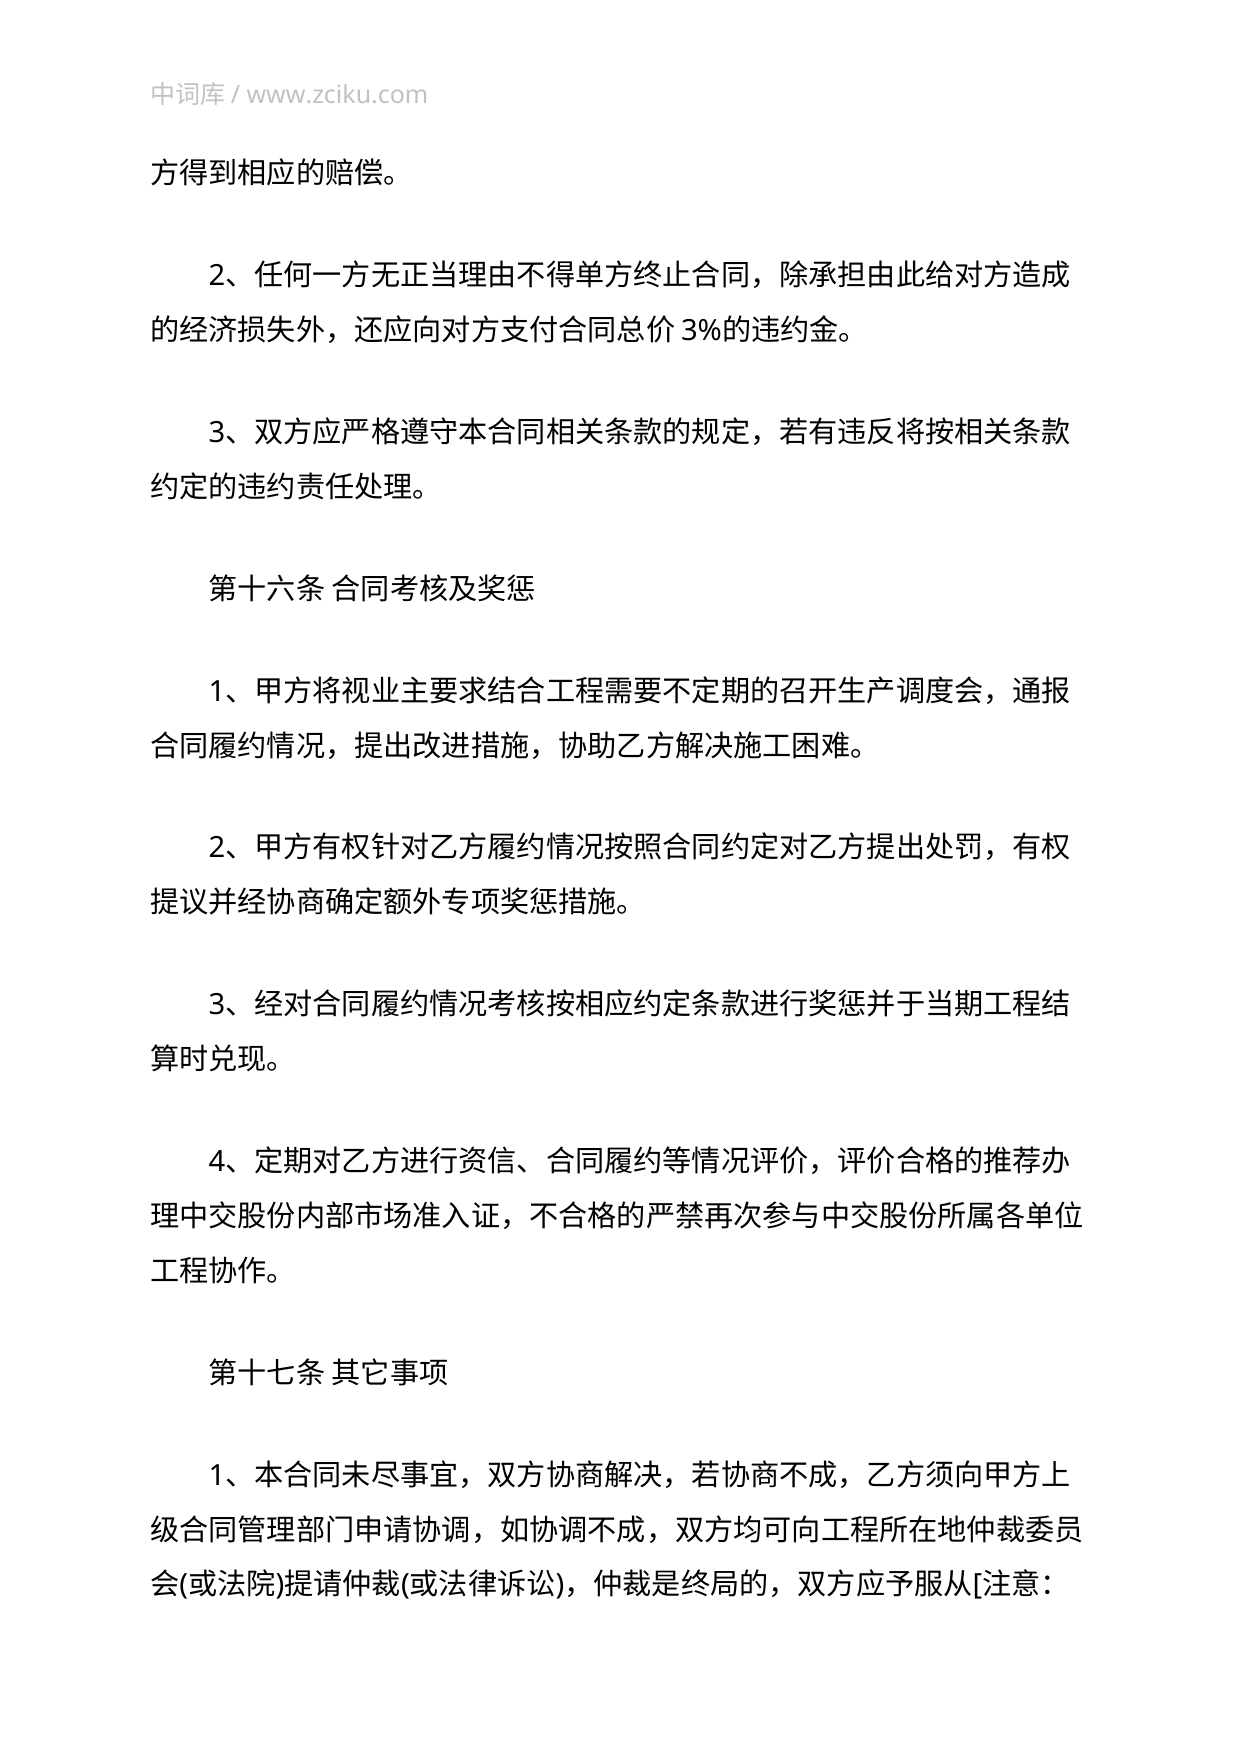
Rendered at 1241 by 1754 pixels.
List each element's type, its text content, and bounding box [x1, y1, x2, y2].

text 第十七条 其它事项 [150, 1349, 1090, 1392]
text 2、任何一方无正当理由不得单方终止合同，除承担由此给对方造成的经济损失外，还应向对方支付合同总价3%的违约金。 [150, 252, 1090, 349]
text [150, 1451, 1090, 1603]
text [150, 150, 1090, 192]
text 2、甲方有权针对乙方履约情况按照合同约定对乙方提出处罚，有权提议并经协商确定额外专项奖惩措施。 [150, 824, 1090, 921]
text 1、甲方将视业主要求结合工程需要不定期的召开生产调度会，通报合同履约情况，提出改进措施，协助乙方解决施工困难。 [150, 667, 1090, 764]
text 3、经对合同履约情况考核按相应约定条款进行奖惩并于当期工程结算时兑现。 [150, 981, 1090, 1078]
text 第十六条 合同考核及奖惩 [150, 566, 1090, 608]
text 3、双方应严格遵守本合同相关条款的规定，若有违反将按相关条款约定的违约责任处理。 [150, 409, 1090, 506]
text 4、定期对乙方进行资信、合同履约等情况评价，评价合格的推荐办理中交股份内部市场准入证，不合格的严禁再次参与中交股份所属各单位工程协作。 [150, 1138, 1090, 1290]
